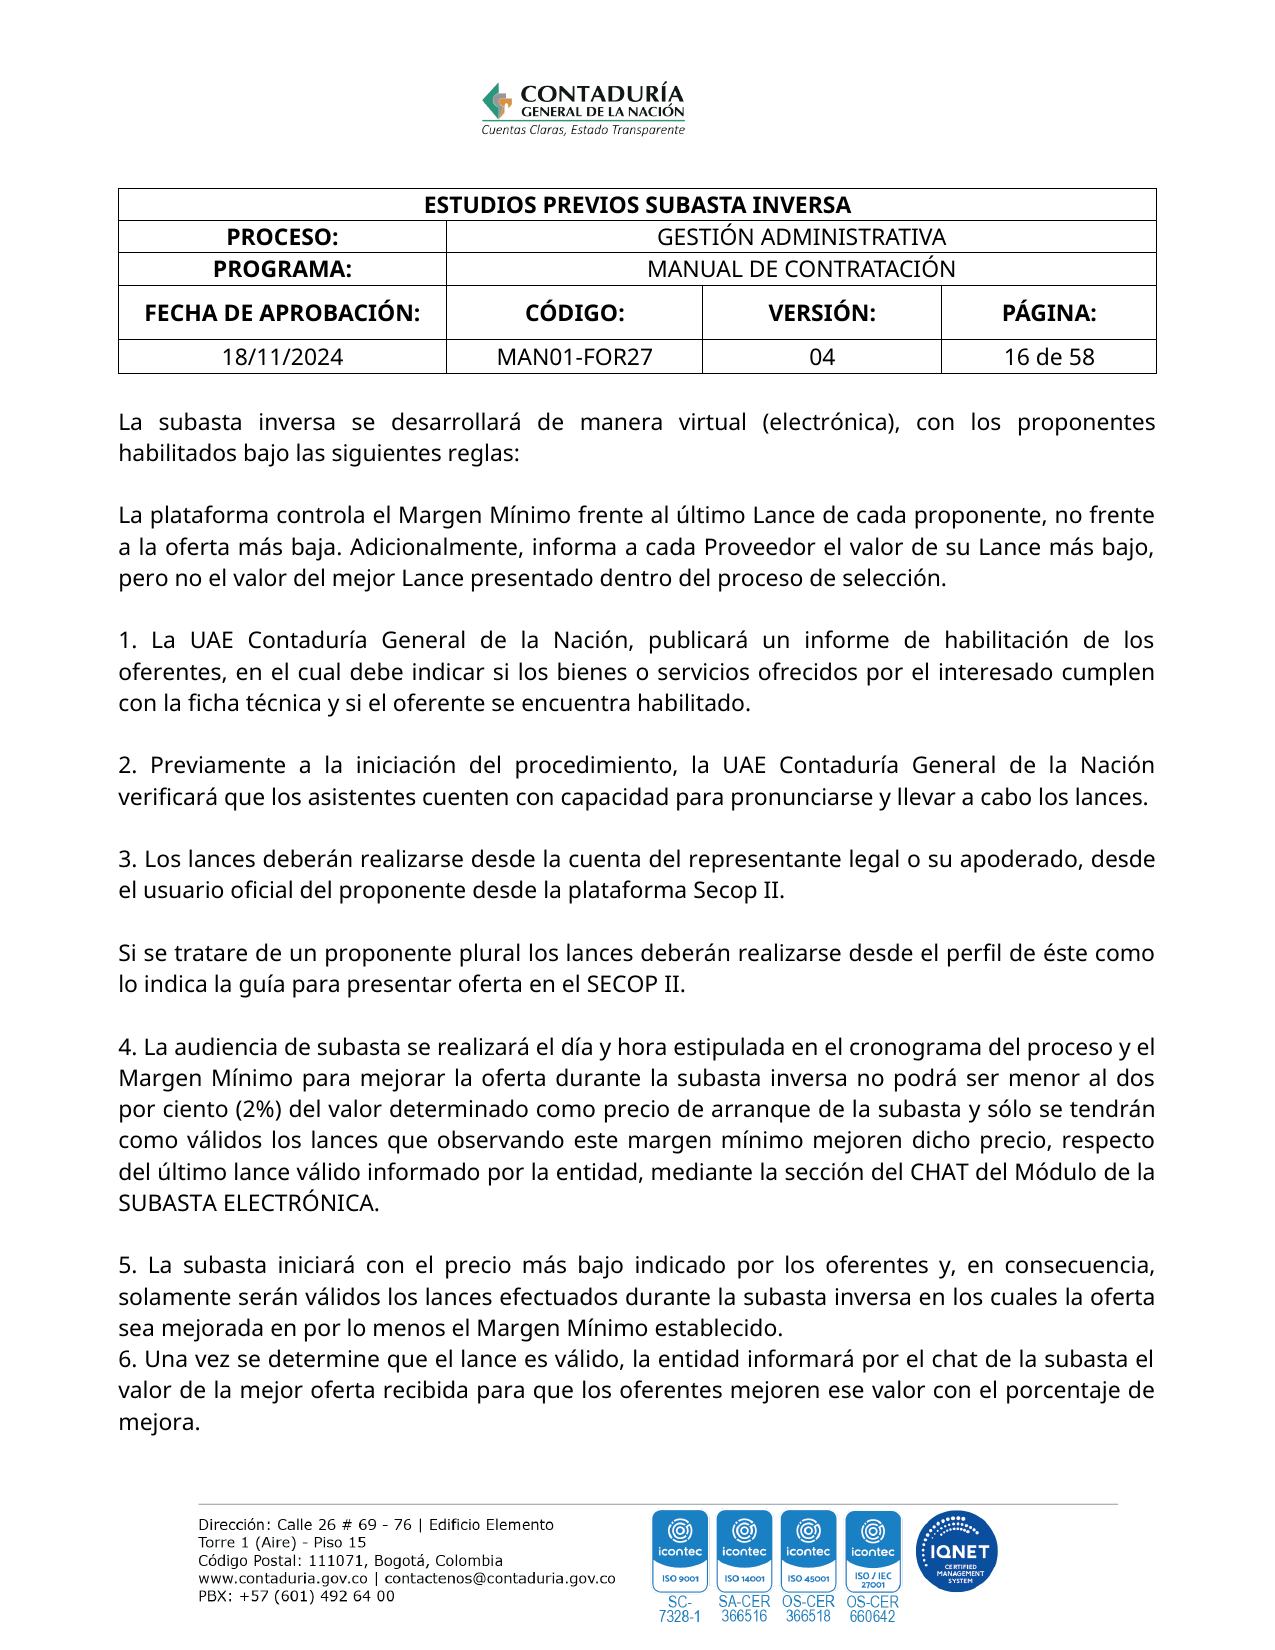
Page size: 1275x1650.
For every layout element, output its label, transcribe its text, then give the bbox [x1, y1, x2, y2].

text La plataforma controla el Margen Mínimo frente al último Lance de cada proponente, no frente a la oferta más baja. Adicionalmente, informa a cada Proveedor el valor de su Lance más bajo, pero no el valor del mejor Lance presentado dentro del proceso de selección. [118, 499, 1157, 593]
text La subasta inversa se desarrollará de manera virtual (electrónica), con los proponentes habilitados bajo las siguientes reglas: [118, 406, 1157, 468]
text 5. La subasta iniciará con el precio más bajo indicado por los oferentes y, en consecuencia, solamente serán válidos los lances efectuados durante la subasta inversa en los cuales la oferta sea mejorada en por lo menos el Margen Mínimo establecido. [118, 1249, 1157, 1343]
text 2. Previamente a la iniciación del procedimiento, la UAE Contaduría General de la Nación verificará que los asistentes cuenten con capacidad para pronunciarse y llevar a cabo los lances. [118, 749, 1157, 812]
picture [21, 1496, 1275, 1627]
text 3. Los lances deberán realizarse desde la cuenta del representante legal o su apoderado, desde el usuario oficial del proponente desde la plataforma Secop II. [118, 843, 1157, 906]
text 6. Una vez se determine que el lance es válido, la entidad informará por el chat de la subasta el valor de la mejor oferta recibida para que los oferentes mejoren ese valor con el porcentaje de mejora. [118, 1343, 1157, 1437]
text 1. La UAE Contaduría General de la Nación, publicará un informe de habilitación de los oferentes, en el cual debe indicar si los bienes o servicios ofrecidos por el interesado cumplen con la ficha técnica y si el oferente se encuentra habilitado. [118, 624, 1157, 718]
text Si se tratare de un proponente plural los lances deberán realizarse desde el perfil de éste como lo indica la guía para presentar oferta en el SECOP II. [118, 937, 1157, 999]
picture [125, 29, 1042, 188]
text 4. La audiencia de subasta se realizará el día y hora estipulada en el cronograma del proceso y el Margen Mínimo para mejorar la oferta durante la subasta inversa no podrá ser menor al dos por ciento (2%) del valor determinado como precio de arranque de la subasta y sólo se tendrán como válidos los lances que observando este margen mínimo mejoren dicho precio, respecto del último lance válido informado por la entidad, mediante la sección del CHAT del Módulo de la SUBASTA ELECTRÓNICA. [118, 1031, 1157, 1218]
